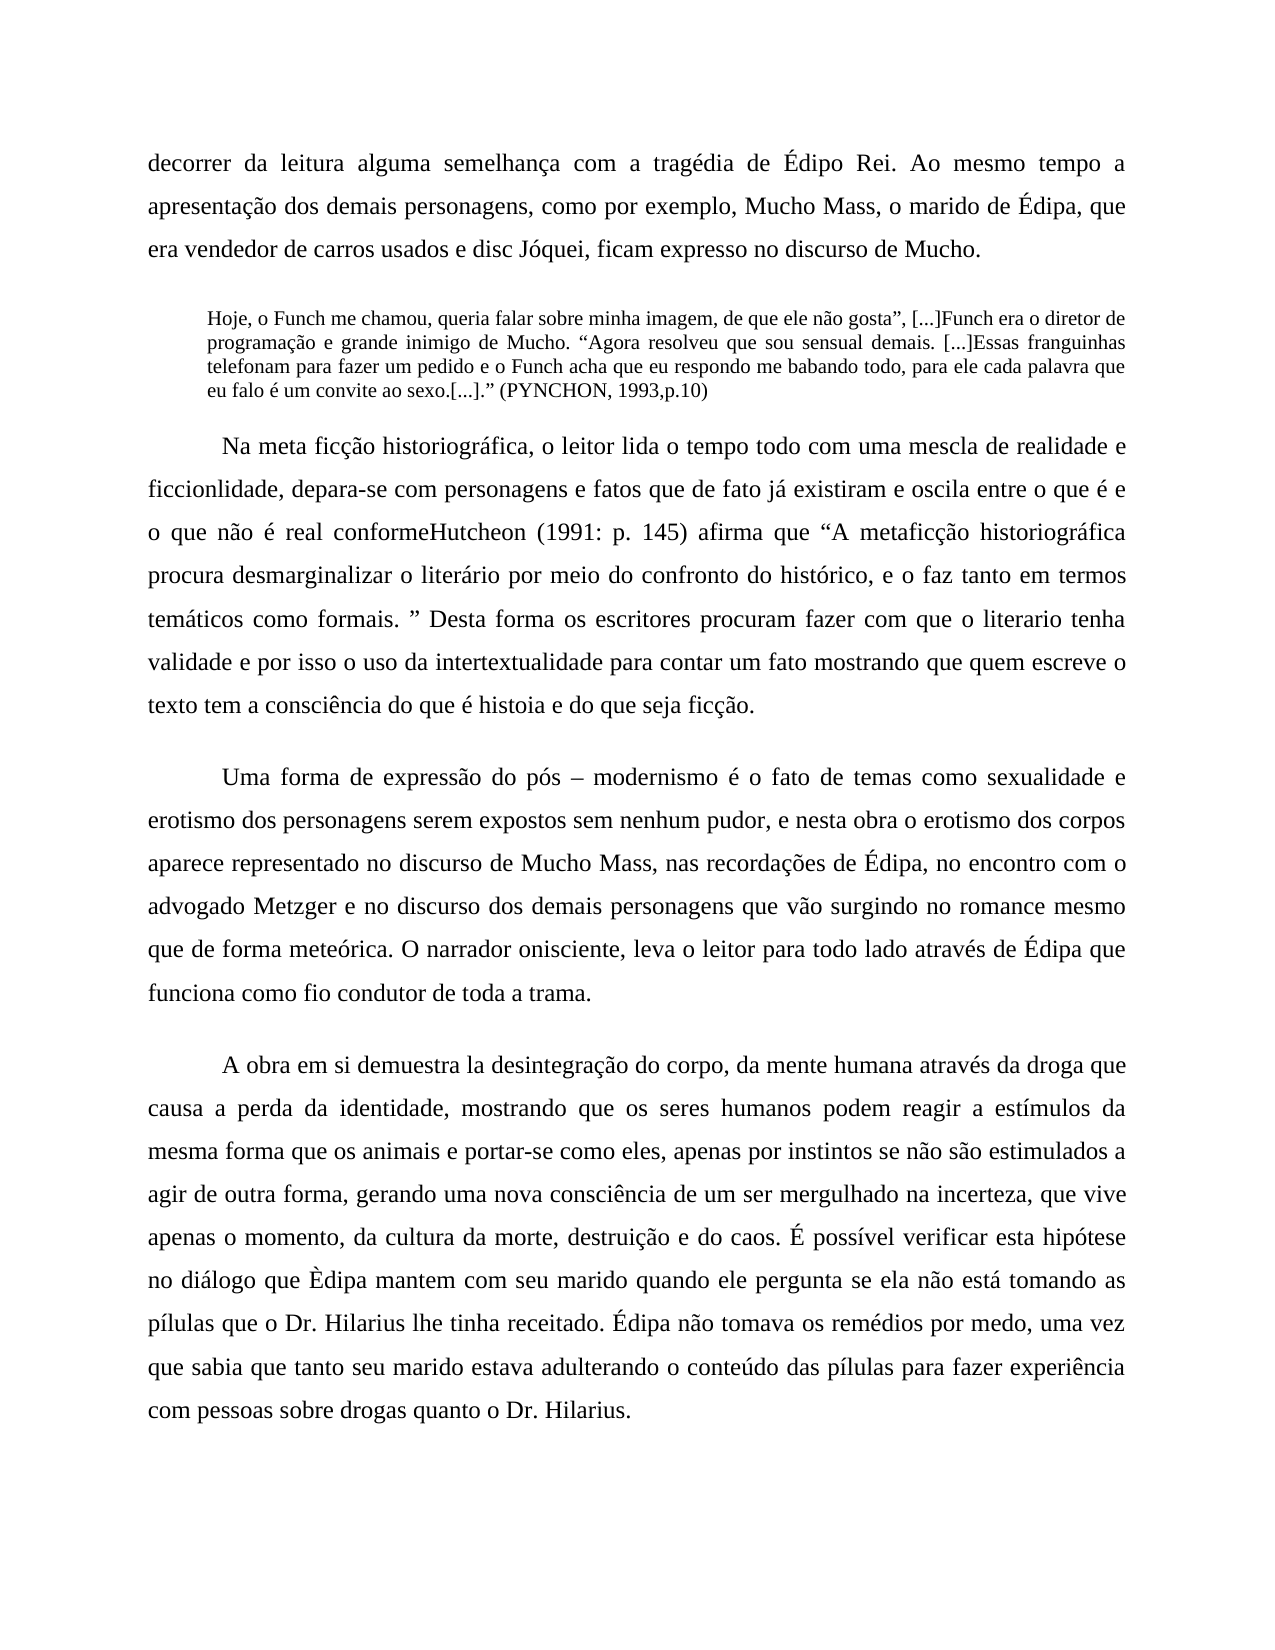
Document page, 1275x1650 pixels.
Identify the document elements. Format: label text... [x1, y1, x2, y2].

text A obra em si demuestra la desintegração do corpo, da mente humana através da droga que causa a perda da identidade, mostrando que os seres humanos podem reagir a estímulos da mesma forma que os animais e portar-se como eles, apenas por instintos se não são estimulados a agir de outra forma, gerando uma nova consciência de um ser mergulhado na incerteza, que vive apenas o momento, da cultura da morte, destruição e do caos. É possível verificar esta hipótese no diálogo que Èdipa mantem com seu marido quando ele pergunta se ela não está tomando as pílulas que o Dr. Hilarius lhe tinha receitado. Édipa não tomava os remédios por medo, uma vez que sabia que tanto seu marido estava adulterando o conteúdo das pílulas para fazer experiência com pessoas sobre drogas quanto o Dr. Hilarius. [148, 1050, 1127, 1423]
text Hoje, o Funch me chamou, queria falar sobre minha imagem, de que ele não gosta”, [...]Funch era o diretor de programação e grande inimigo de Mucho. “Agora resolveu que sou sensual demais. [...]Essas franguinhas telefonam para fazer um pedido e o Funch acha que eu respondo me babando todo, para ele cada palavra que eu falo é um convite ao sexo.[...].” (PYNCHON, 1993,p.10) [207, 306, 1127, 402]
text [148, 148, 1127, 263]
text Na meta ficção historiográfica, o leitor lida o tempo todo com uma mescla de realidade e ficcionlidade, depara-se com personagens e fatos que de fato já existiram e oscila entre o que é e o que não é real conformeHutcheon (1991: p. 145) afirma que “A metaficção historiográfica procura desmarginalizar o literário por meio do confronto do histórico, e o faz tanto em termos temáticos como formais. ” Desta forma os escritores procuram fazer com que o literario tenha validade e por isso o uso da intertextualidade para contar um fato mostrando que quem escreve o texto tem a consciência do que é histoia e do que seja ficção. [148, 431, 1127, 719]
text Uma forma de expressão do pós – modernismo é o fato de temas como sexualidade e erotismo dos personagens serem expostos sem nenhum pudor, e nesta obra o erotismo dos corpos aparece representado no discurso de Mucho Mass, nas recordações de Édipa, no encontro com o advogado Metzger e no discurso dos demais personagens que vão surgindo no romance mesmo que de forma meteórica. O narrador onisciente, leva o leitor para todo lado através de Édipa que funciona como fio condutor de toda a trama. [148, 762, 1127, 1006]
